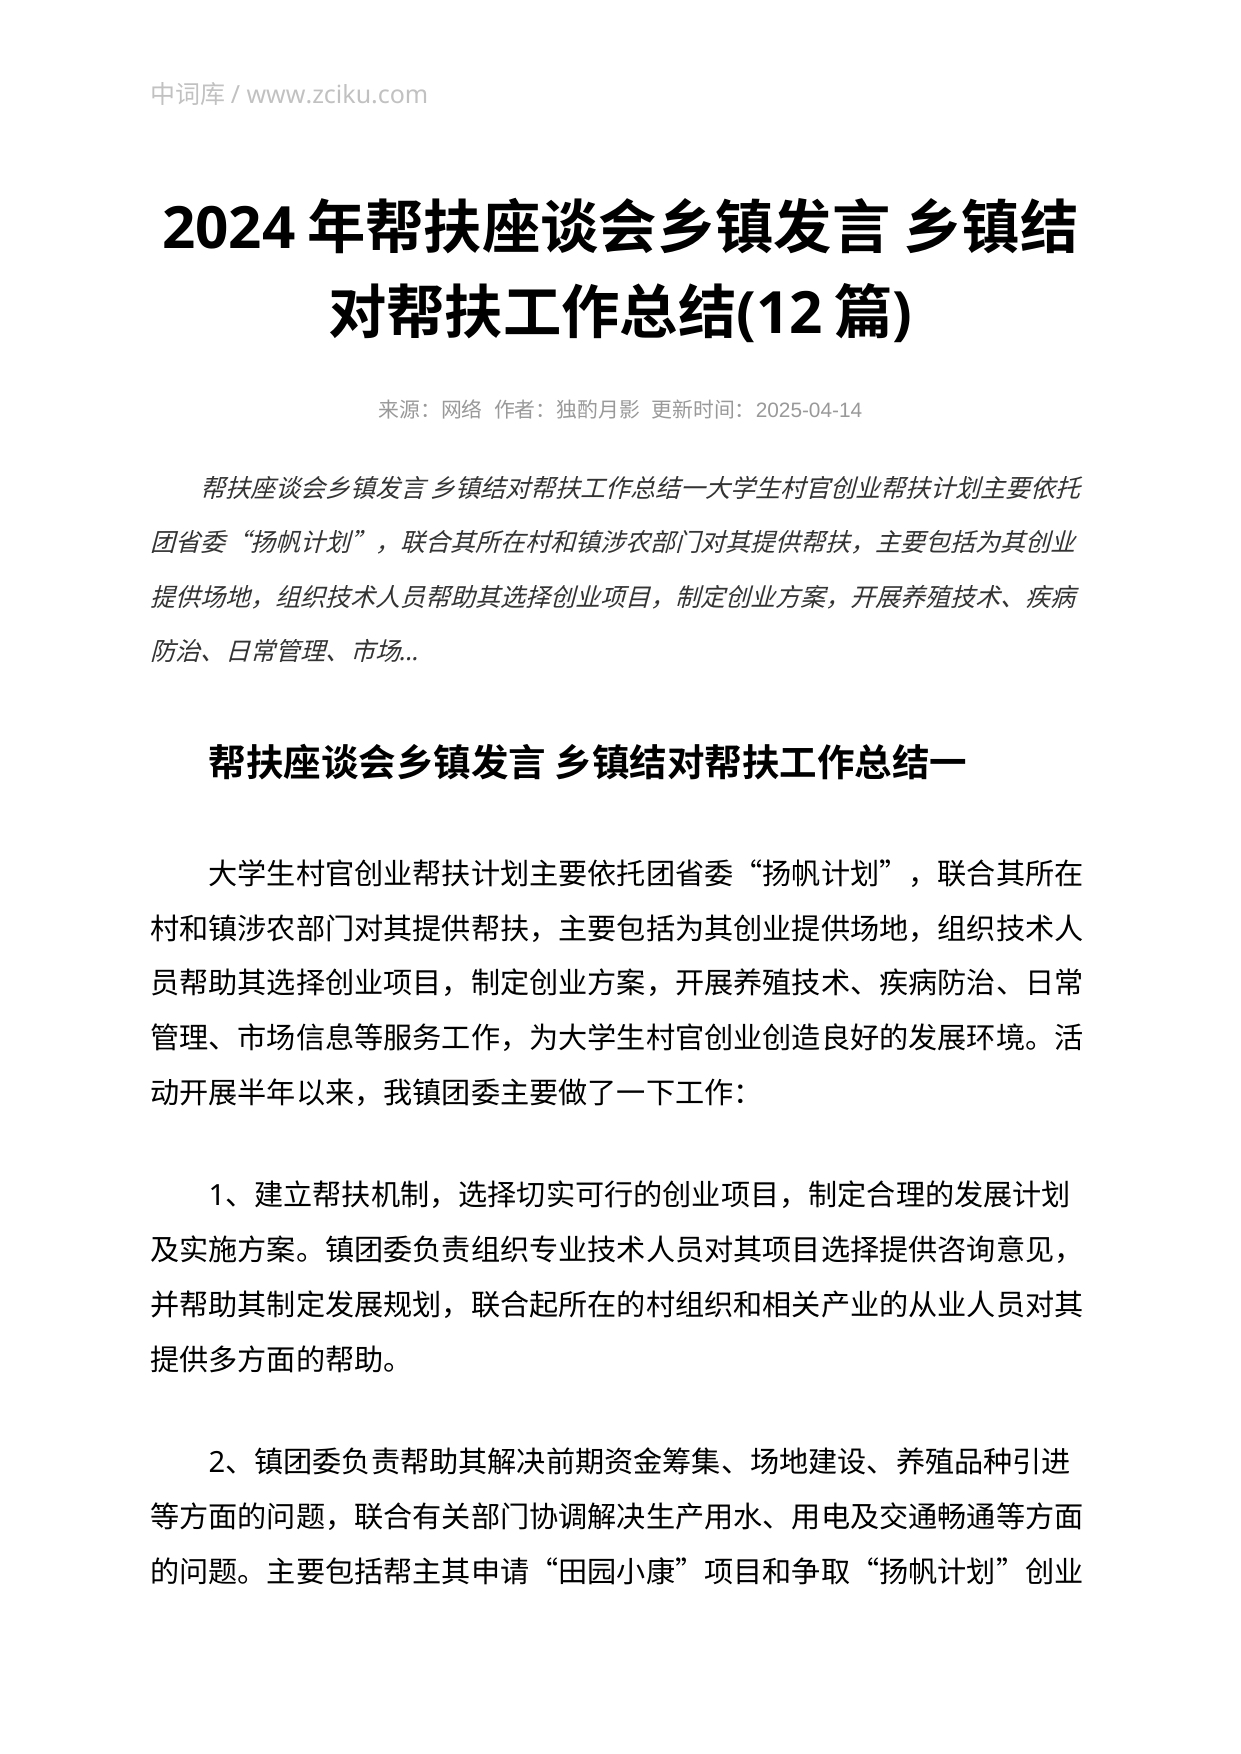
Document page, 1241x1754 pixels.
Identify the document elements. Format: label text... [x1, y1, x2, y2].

text 大学生村官创业帮扶计划主要依托团省委“扬帆计划”，联合其所在村和镇涉农部门对其提供帮扶，主要包括为其创业提供场地，组织技术人员帮助其选择创业项目，制定创业方案，开展养殖技术、疾病防治、日常管理、市场信息等服务工作，为大学生村官创业创造良好的发展环境。活动开展半年以来，我镇团委主要做了一下工作： [150, 850, 1090, 1112]
text 1、建立帮扶机制，选择切实可行的创业项目，制定合理的发展计划及实施方案。镇团委负责组织专业技术人员对其项目选择提供咨询意见，并帮助其制定发展规划，联合起所在的村组织和相关产业的从业人员对其提供多方面的帮助。 [150, 1172, 1090, 1379]
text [150, 1438, 1090, 1590]
text 帮扶座谈会乡镇发言 乡镇结对帮扶工作总结一大学生村官创业帮扶计划主要依托团省委“扬帆计划”，联合其所在村和镇涉农部门对其提供帮扶，主要包括为其创业提供场地，组织技术人员帮助其选择创业项目，制定创业方案，开展养殖技术、疾病防治、日常管理、市场... [150, 468, 1090, 668]
text 帮扶座谈会乡镇发言 乡镇结对帮扶工作总结一 [150, 733, 1090, 787]
text 来源：网络 作者：独酌月影 更新时间：2025-04-14 [150, 398, 1090, 422]
subtitle 2024年帮扶座谈会乡镇发言 乡镇结对帮扶工作总结(12篇) [150, 181, 1090, 351]
